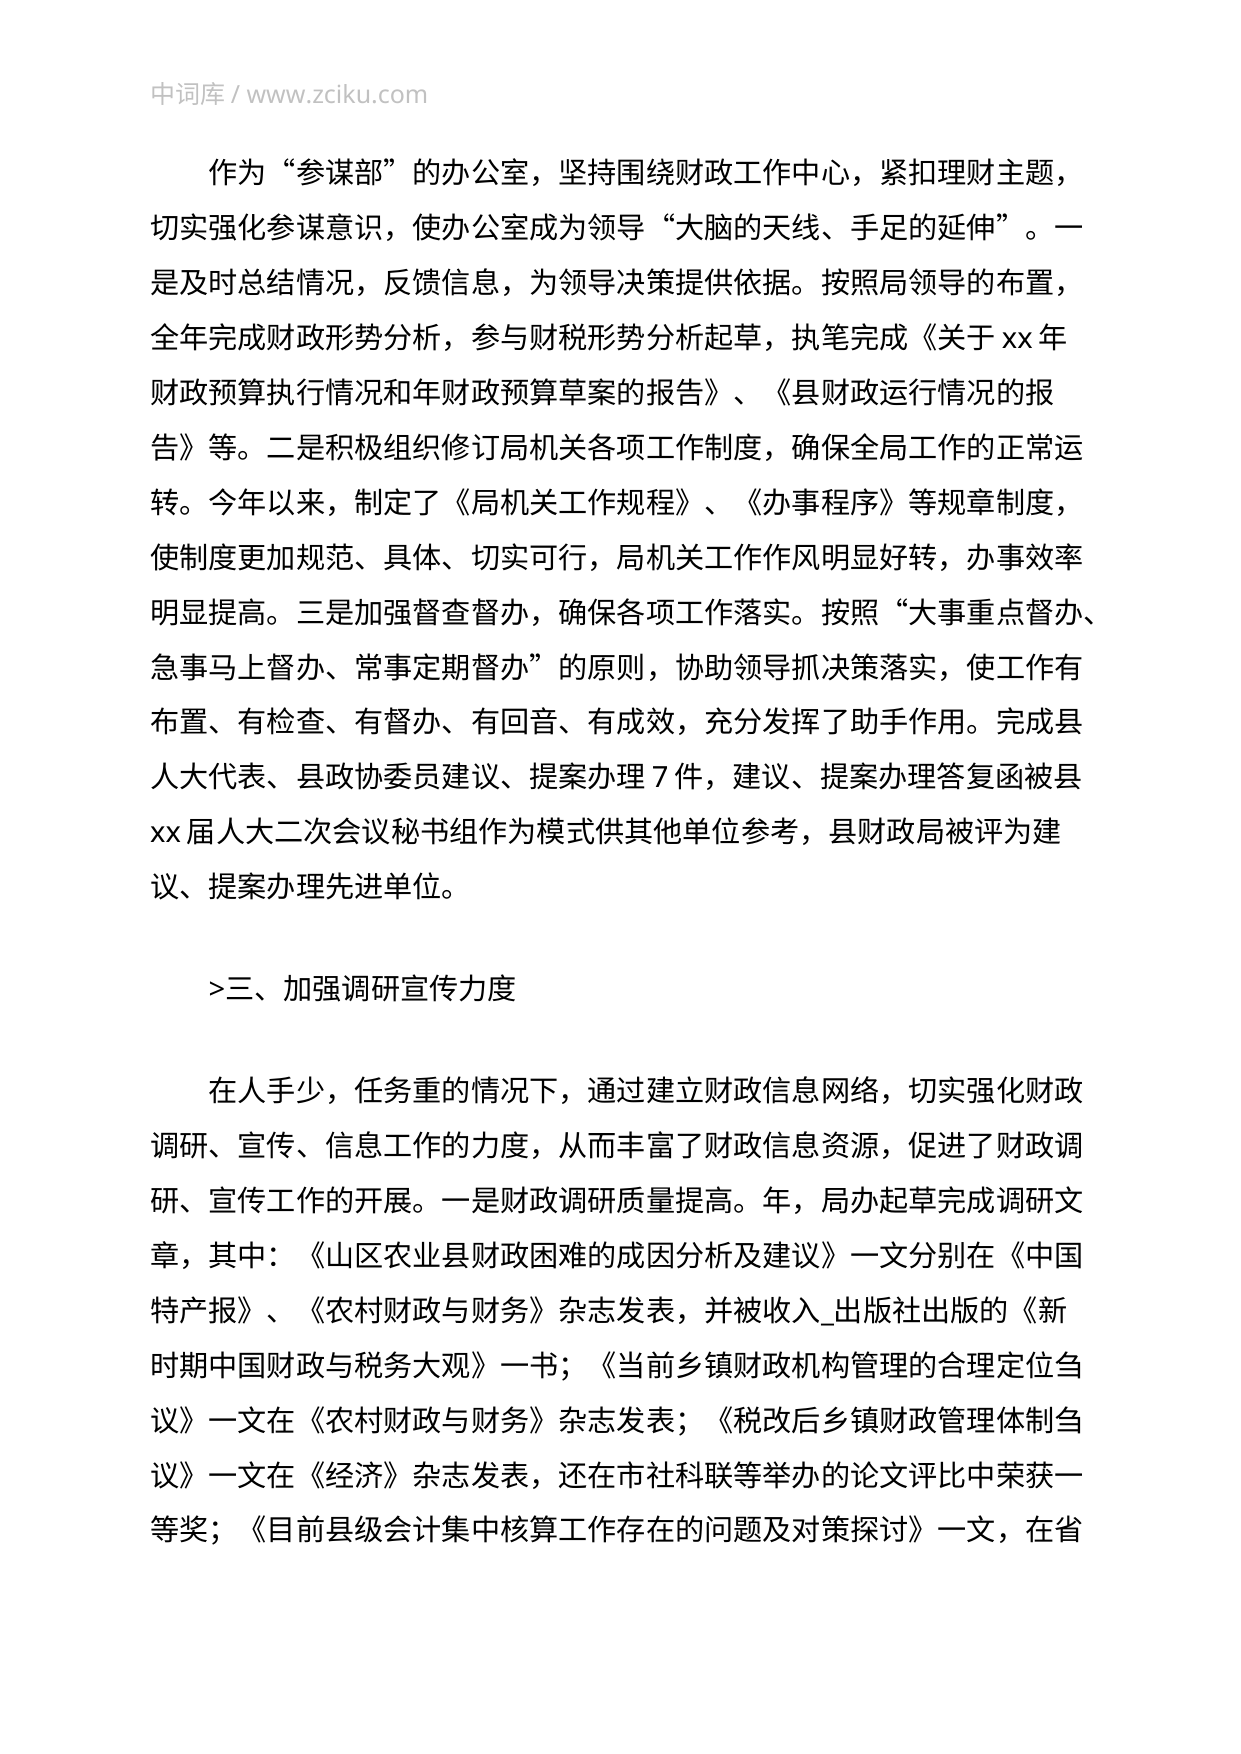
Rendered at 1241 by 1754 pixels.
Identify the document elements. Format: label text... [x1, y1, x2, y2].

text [150, 1068, 1090, 1549]
text 作为“参谋部”的办公室，坚持围绕财政工作中心，紧扣理财主题，切实强化参谋意识，使办公室成为领导“大脑的天线、手足的延伸”。一是及时总结情况，反馈信息，为领导决策提供依据。按照局领导的布置，全年完成财政形势分析，参与财税形势分析起草，执笔完成《关于xx年财政预算执行情况和年财政预算草案的报告》、《县财政运行情况的报告》等。二是积极组织修订局机关各项工作制度，确保全局工作的正常运转。今年以来，制定了《局机关工作规程》、《办事程序》等规章制度，使制度更加规范、具体、切实可行，局机关工作作风明显好转，办事效率明显提高。三是加强督查督办，确保各项工作落实。按照“大事重点督办、急事马上督办、常事定期督办”的原则，协助领导抓决策落实，使工作有布置、有检查、有督办、有回音、有成效，充分发挥了助手作用。完成县人大代表、县政协委员建议、提案办理7件，建议、提案办理答复函被县xx届人大二次会议秘书组作为模式供其他单位参考，县财政局被评为建议、提案办理先进单位。 [150, 150, 1090, 906]
text >三、加强调研宣传力度 [150, 966, 1090, 1008]
